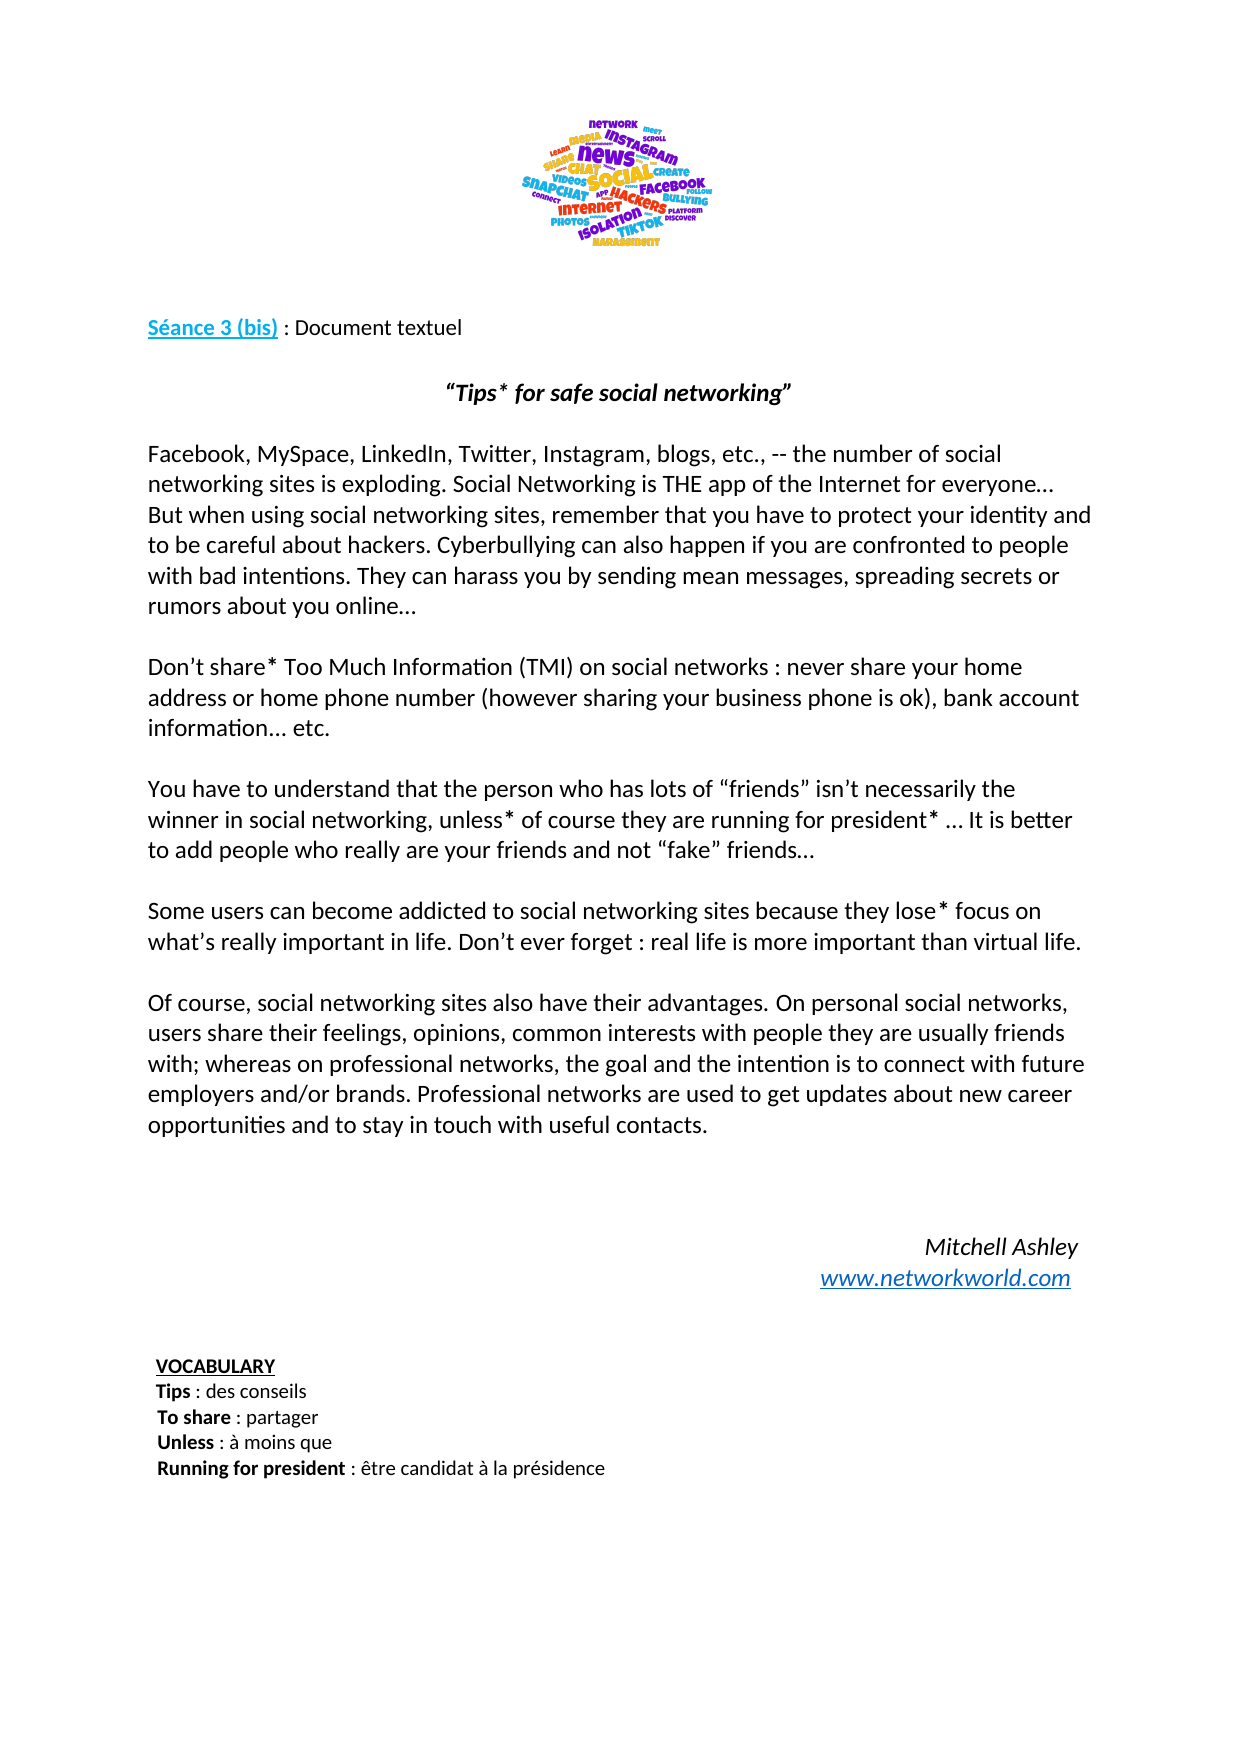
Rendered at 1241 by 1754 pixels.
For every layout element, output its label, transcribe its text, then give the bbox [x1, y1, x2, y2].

text Of course, social networking sites also have their advantages. On personal social networks, users share their feelings, opinions, common interests with people they are usually friends with; whereas on professional networks, the goal and the intention is to connect with future employers and/or brands. Professional networks are used to get updates about new career opportunities and to stay in touch with useful contacts. [148, 957, 1092, 1140]
text Tips : des conseils [156, 1379, 1092, 1404]
text Facebook, MySpace, LinkedIn, Twitter, Instagram, blogs, etc., -- the number of social networking sites is exploding. Social Networking is THE app of the Internet for everyone… But when using social networking sites, remember that you have to protect your identity and to be careful about hackers. Cyberbullying can also happen if you are confronted to people with bad intentions. They can harass you by sending mean messages, spreading secrets or rumors about you online… [148, 438, 1092, 621]
text “Tips* for safe social networking” [148, 377, 1092, 438]
text Séance 3 (bis) : Document textuel [148, 285, 1092, 341]
text Mitchell Ashley www.networkworld.com [148, 1170, 1092, 1353]
text Don’t share* Too Much Information (TMI) on social networks : never share your home address or home phone number (however sharing your business phone is ok), bank account information... etc. You have to understand that the person who has lots of “friends” isn’t necessarily the winner in social networking, unless* of course they are running for president* … It is better to add people who really are your friends and not “fake” friends… Some users can become addicted to social networking sites because they lose* focus on what’s really important in life. Don’t ever forget : real life is more important than virtual life. [148, 651, 1092, 957]
picture [412, 73, 829, 285]
text To share : partager Unless : à moins que Running for president : être candidat à la présidence [148, 1404, 1092, 1511]
text VOCABULARY [156, 1353, 1092, 1379]
